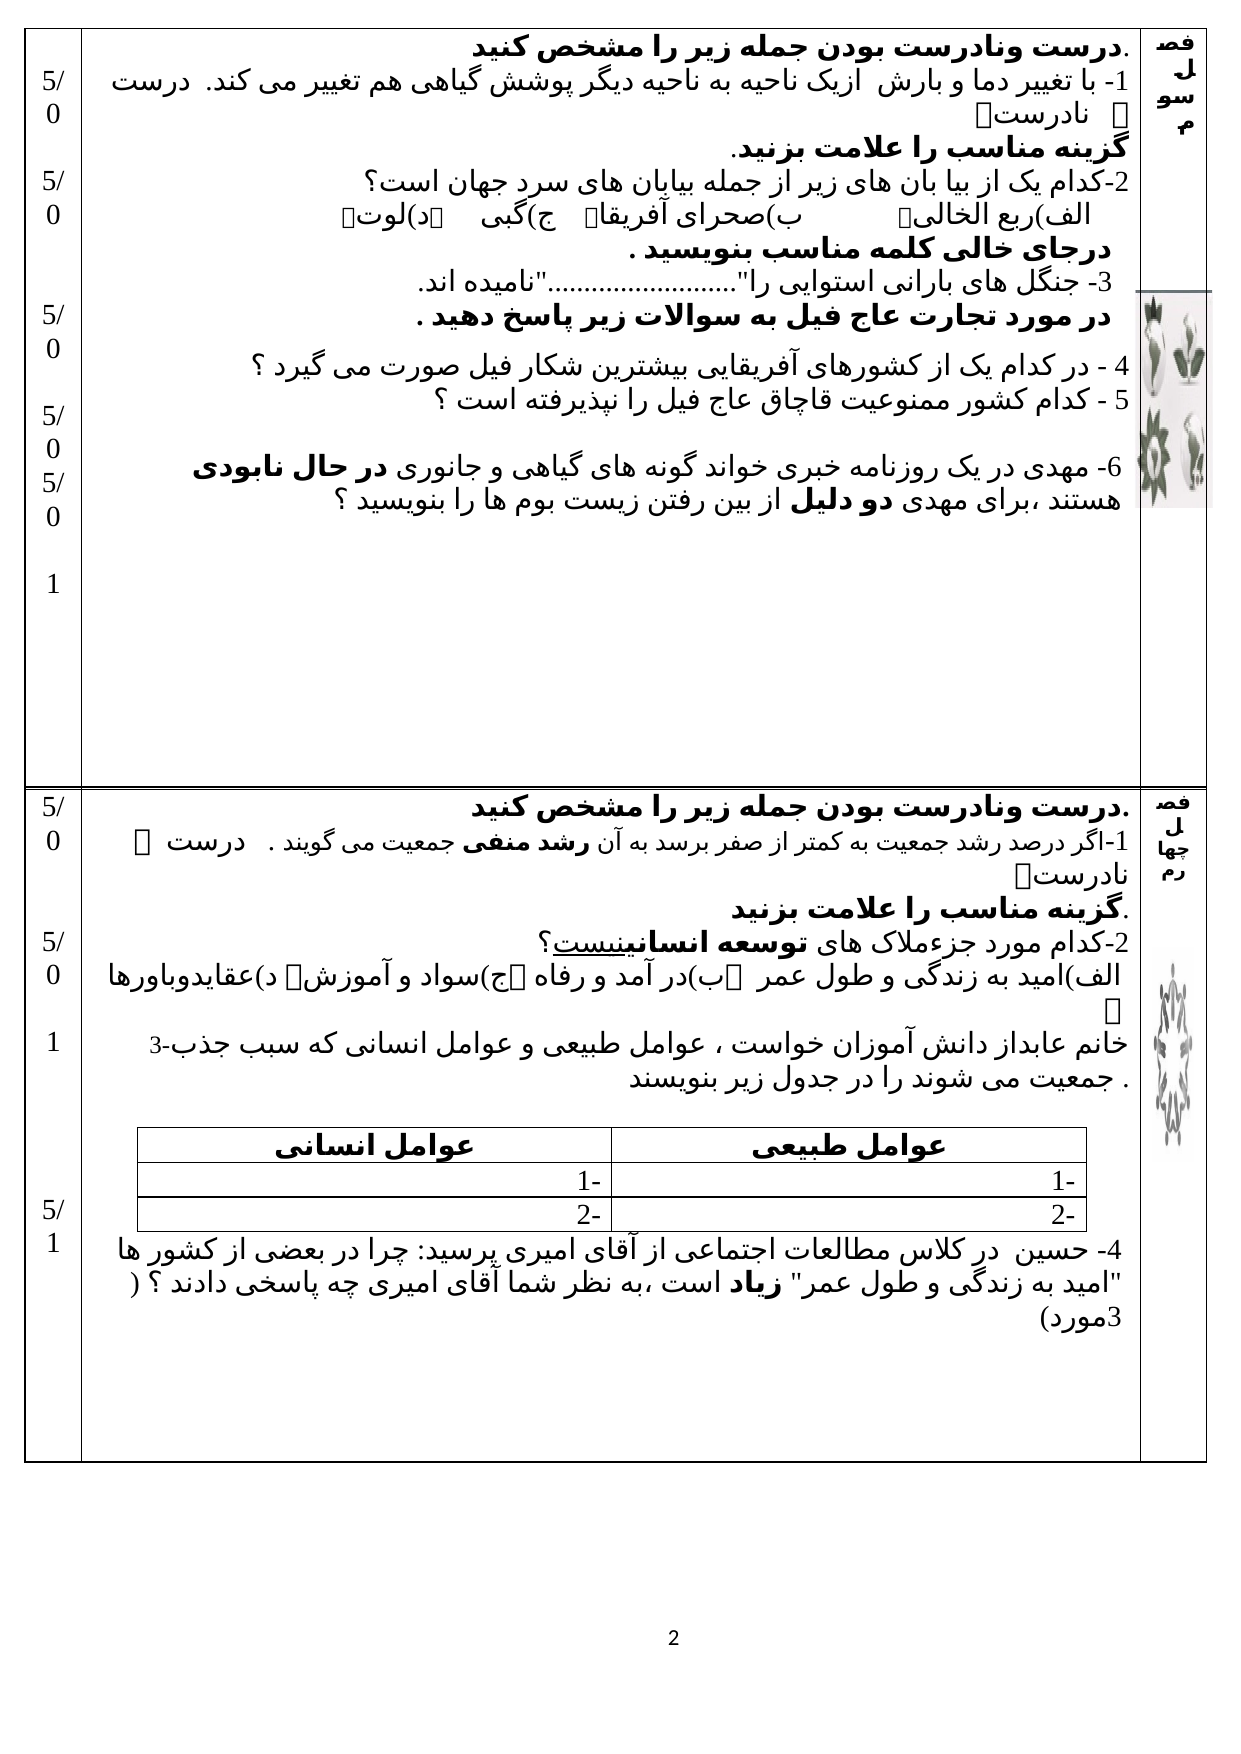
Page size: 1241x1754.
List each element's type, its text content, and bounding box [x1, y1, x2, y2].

table_cell 5/0 5/0 5/0 5/0 5/0 1 [26, 29, 81, 786]
table_cell درست ونادرست بودن جمله زیر را مشخص کنید. 1-اگر درصد رشد جمعیت به کمتر از صفر برسد به آن رشد منفی جمعیت می گویند . درست نادرست گزینه مناسب را علامت بزنید. 2-کدام مورد جزءملاک های توسعه انسانینیست؟ الف)امید به زندگی و طول عمر ب)در آمد و رفاه ج)سواد و آموزش د)عقایدوباورها 3-خانم عابداز دانش آموزان خواست ، عوامل طبیعی و عوامل انسانی که سبب جذب جمعیت می شوند را در جدول زیر بنویسند . 4- حسین در کلاس مطالعات اجتماعی از آقای امیری پرسید: چرا در بعضی از کشور ها "امید به زندگی و طول عمر" زیاد است ،به نظر شما آقای امیری چه پاسخی دادند ؟ (3مورد) [82, 790, 1140, 1461]
table_cell فصل چهارم [1141, 790, 1206, 1461]
table_cell درست ونادرست بودن جمله زیر را مشخص کنید. 1- با تغییر دما و بارش ازیک ناحیه به ناحیه دیگر پوشش گیاهی هم تغییر می کند. درست نادرست گزینه مناسب را علامت بزنید. 2-کدام یک از بیا بان های زیر از جمله بیابان های سرد جهان است؟ الف)ربع الخالی ب)صحرای آفریقا ج)گبی د)لوت درجای خالی کلمه مناسب بنویسید . 3- جنگل های بارانی استوایی را".........................."نامیده اند. در مورد تجارت عاج فیل به سوالات زیر پاسخ دهید . 4 - در کدام یک از کشورهای آفریقایی بیشترین شکار فیل صورت می گیرد ؟ 5 - کدام کشور ممنوعیت قاچاق عاج فیل را نپذیرفته است ؟ 6- مهدی در یک روزنامه خبری خواند گونه های گیاهی و جانوری در حال نابودی هستند ،برای مهدی دو دلیل از بین رفتن زیست بوم ها را بنویسید ؟ [82, 29, 1140, 786]
table_cell 5/0 5/0 1 5/1 [26, 790, 81, 1461]
table_cell فصل سوم [1141, 29, 1206, 786]
picture [1207, 290, 1213, 508]
